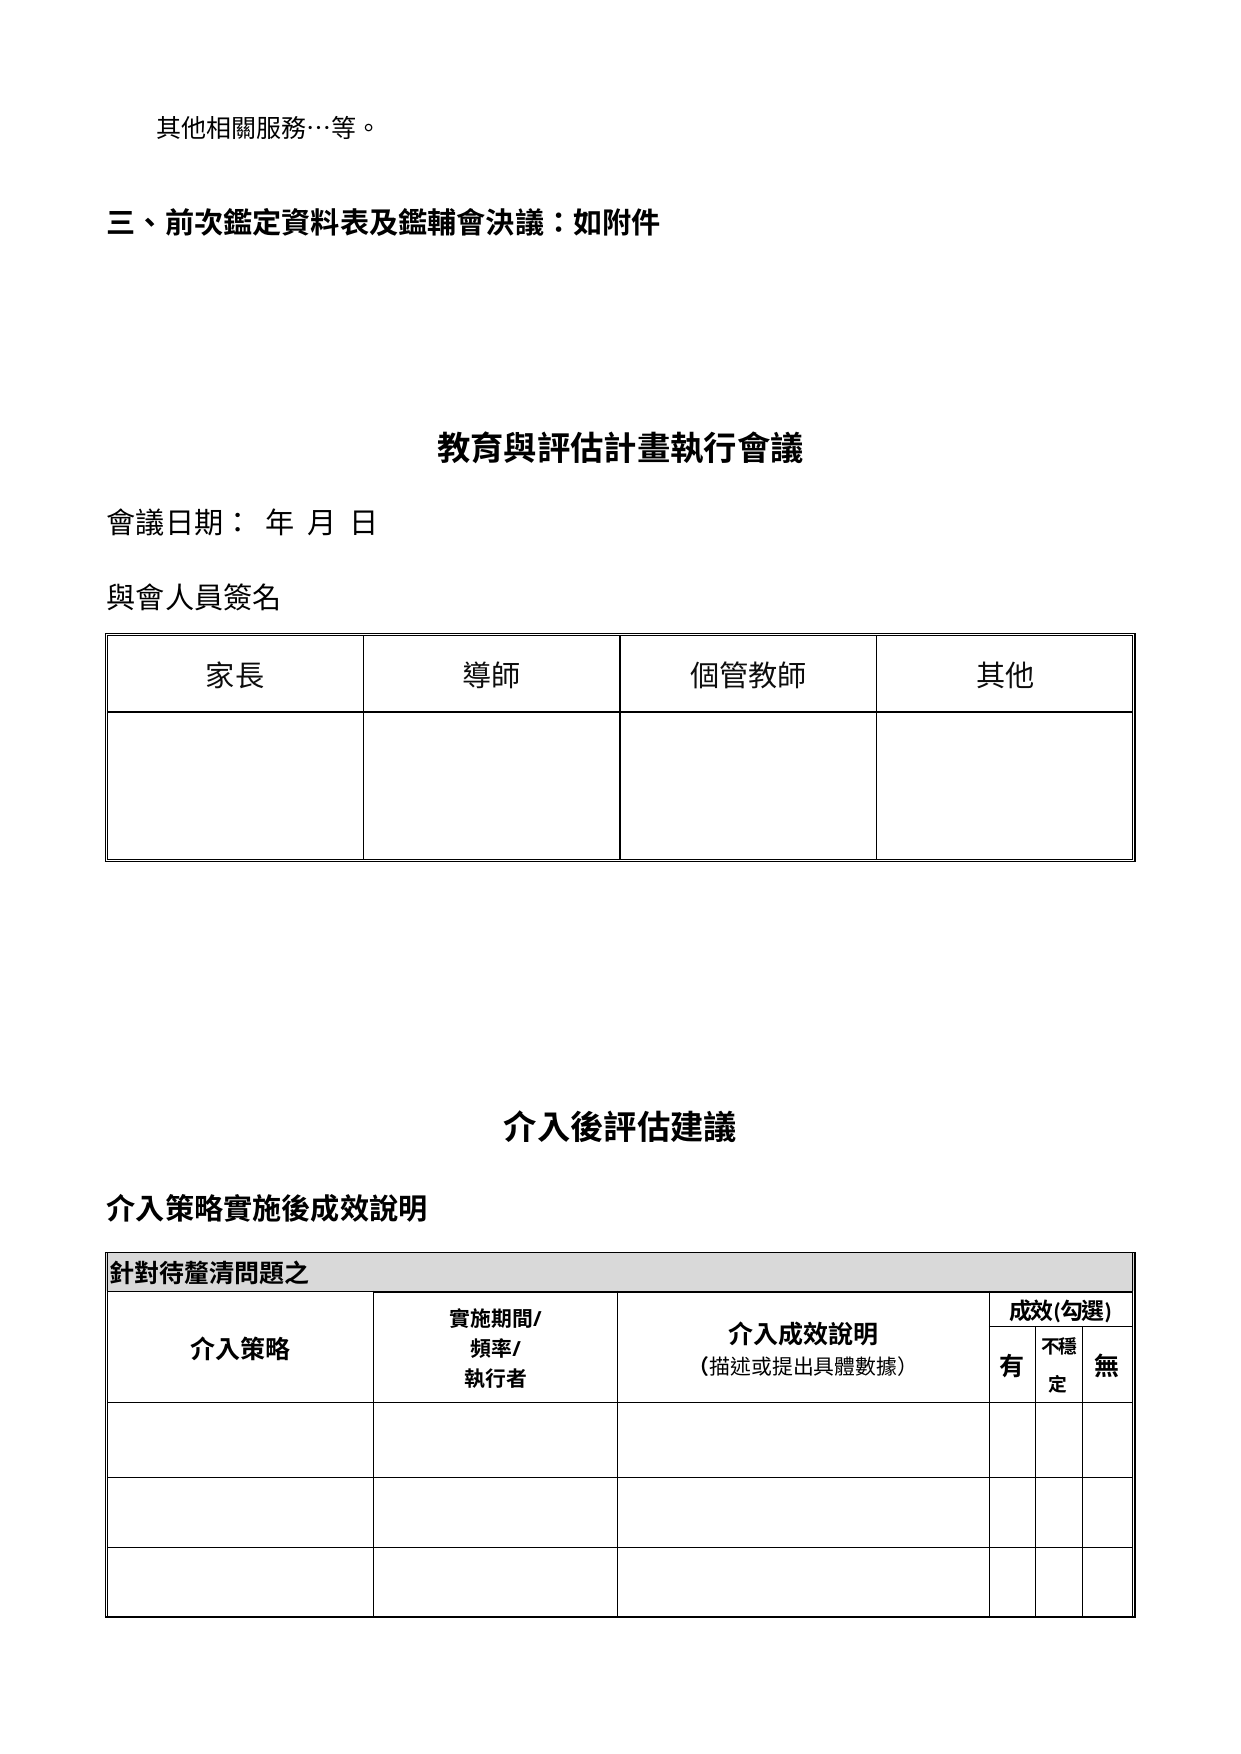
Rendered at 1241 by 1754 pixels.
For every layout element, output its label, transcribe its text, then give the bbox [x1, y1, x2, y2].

table_header 其他 [877, 636, 1132, 711]
table_cell 成效(勾選) [990, 1293, 1132, 1326]
table_cell [1036, 1478, 1082, 1547]
table_cell [1036, 1403, 1082, 1477]
table_header 家長 [108, 636, 363, 711]
table_cell [618, 1403, 989, 1477]
table_cell [621, 713, 876, 859]
table_cell [1083, 1403, 1132, 1477]
table_cell [990, 1478, 1035, 1547]
text 與會人員簽名 [106, 558, 1134, 633]
table_cell [108, 1478, 373, 1547]
table_cell [1083, 1478, 1132, 1547]
table_cell [990, 1403, 1035, 1477]
table_cell 介入策略 [108, 1292, 373, 1402]
table_cell [990, 1548, 1035, 1616]
table_cell [1036, 1548, 1082, 1616]
table_cell [1083, 1548, 1132, 1616]
text 教育與評估計畫執行會議 [106, 408, 1134, 483]
table_cell 介入成效說明 （描述或提出具體數據） [618, 1293, 989, 1402]
text 會議日期： 年 月 日 [106, 483, 1134, 558]
table_cell [108, 713, 363, 859]
table_cell [374, 1403, 617, 1477]
text 介入策略實施後成效說明 [106, 1169, 1134, 1244]
table_cell [618, 1478, 989, 1547]
table_cell 不穩定 [1036, 1327, 1082, 1402]
table_cell [108, 1403, 373, 1477]
table_cell [877, 713, 1132, 859]
text 三、前次鑑定資料表及鑑輔會決議：如附件 [106, 183, 1134, 258]
table_cell [618, 1548, 989, 1616]
table_header 導師 [364, 636, 619, 711]
table_cell [374, 1548, 617, 1616]
table_cell 無 [1083, 1327, 1132, 1402]
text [106, 108, 1134, 146]
table_header 針對待釐清問題之 [108, 1253, 1132, 1291]
text 介入後評估建議 [106, 1087, 1134, 1162]
table_cell [364, 713, 619, 859]
table_cell [108, 1548, 373, 1616]
table_header 個管教師 [621, 636, 876, 711]
table_cell 有 [990, 1327, 1035, 1402]
table_cell [374, 1478, 617, 1547]
table_cell 實施期間/ 頻率/ 執行者 [374, 1293, 617, 1402]
